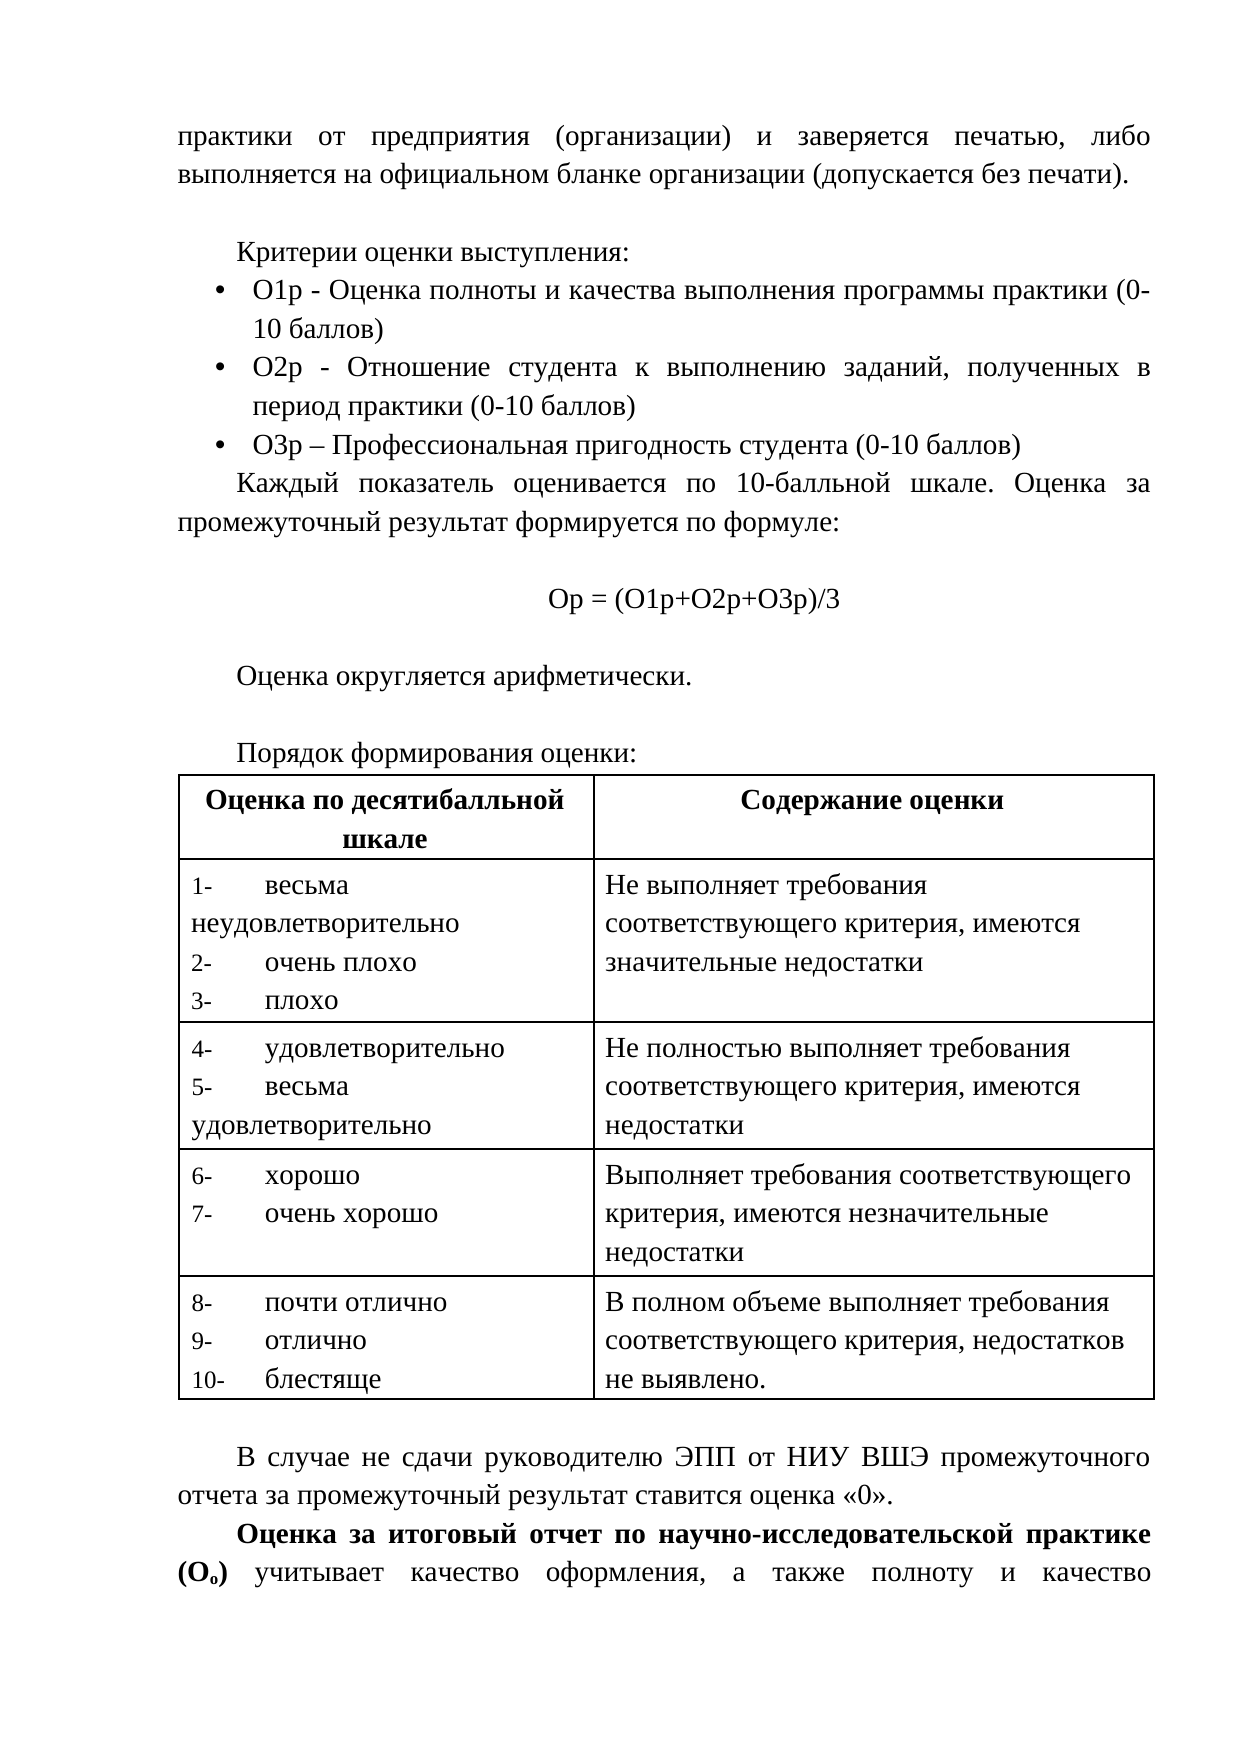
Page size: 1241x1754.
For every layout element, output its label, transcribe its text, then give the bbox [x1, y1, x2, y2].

text В случае не сдачи руководителю ЭПП от НИУ ВШЭ промежуточного отчета за промежуточный результат ставится оценка «0». [177, 1439, 1152, 1511]
text Критерии оценки выступления: [177, 234, 1152, 267]
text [177, 118, 1152, 190]
text Порядок формирования оценки: [177, 735, 1152, 769]
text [177, 1516, 1152, 1588]
table_header Оценка по десятибалльной шкале [180, 776, 593, 858]
table_header Содержание оценки [595, 776, 1153, 858]
text Ор = (О1р+О2р+О3р)/3 [177, 581, 1152, 614]
list О2р - Отношение студента к выполнению заданий, полученных в период практики (0-10 баллов) [215, 349, 1152, 422]
table_cell весьма неудовлетворительно очень плохо плохо [180, 860, 593, 1021]
text Оценка округляется арифметически. [177, 658, 1152, 692]
text Каждый показатель оценивается по 10-балльной шкале. Оценка за промежуточный результат формируется по формуле: [177, 465, 1152, 537]
table_cell почти отлично отлично блестяще [180, 1277, 593, 1398]
table_cell Выполняет требования соответствующего критерия, имеются незначительные недостатки [595, 1150, 1153, 1275]
table_cell Не выполняет требования соответствующего критерия, имеются значительные недостатки [595, 860, 1153, 1021]
table_cell хорошо очень хорошо [180, 1150, 593, 1275]
table_cell Не полностью выполняет требования соответствующего критерия, имеются недостатки [595, 1023, 1153, 1148]
table_cell В полном объеме выполняет требования соответствующего критерия, недостатков не выявлено. [595, 1277, 1153, 1398]
list О3р – Профессиональная пригодность студента (0-10 баллов) [215, 427, 1152, 460]
table_cell удовлетворительно весьма удовлетворительно [180, 1023, 593, 1148]
list О1р - Оценка полноты и качества выполнения программы практики (0-10 баллов) [215, 272, 1152, 344]
